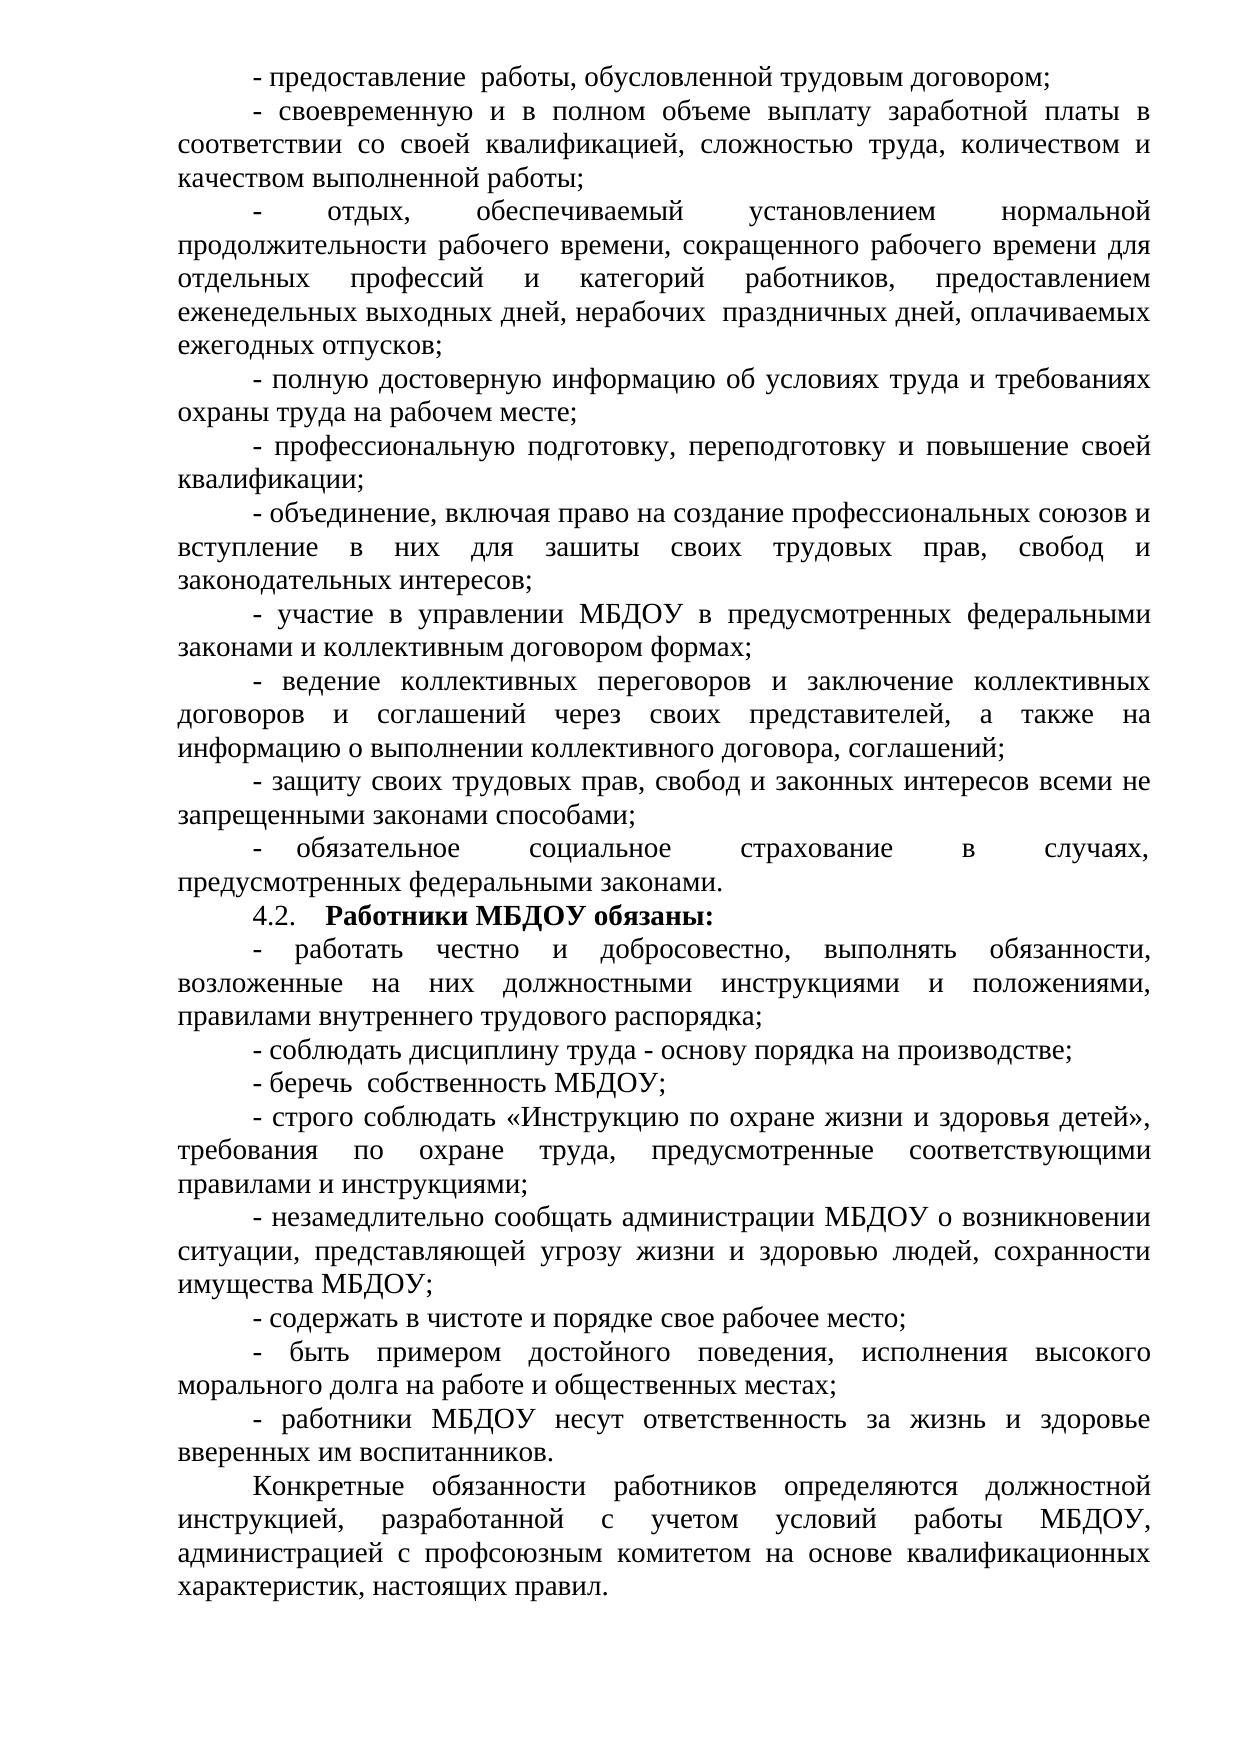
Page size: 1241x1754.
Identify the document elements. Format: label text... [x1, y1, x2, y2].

text Конкретные обязанности работников определяются должностной инструкцией, разработанной с учетом условий работы МБДОУ, администрацией с профсоюзным комитетом на основе квалификационных характеристик, настоящих правил. [177, 1468, 1152, 1602]
text - объединение, включая право на создание профессиональных союзов и вступление в них для зашиты своих трудовых прав, свобод и законодательных интересов; [177, 495, 1152, 596]
text - работать честно и добросовестно, выполнять обязанности, возложенные на них должностными инструкциями и положениями, правилами внутреннего трудового распорядка; [177, 931, 1152, 1032]
text - профессиональную подготовку, переподготовку и повышение своей квалификации; [177, 428, 1152, 495]
text - строго соблюдать «Инструкцию по охране жизни и здоровья детей», требования по охране труда, предусмотренные соответствующими правилами и инструкциями; [177, 1099, 1152, 1199]
text - обязательное социальное страхование в случаях, предусмотренных федеральными законами. [177, 831, 1152, 898]
text - предоставление работы, обусловленной трудовым договором; [177, 59, 1152, 93]
text - полную достоверную информацию об условиях труда и требованиях охраны труда на рабочем месте; [177, 361, 1152, 428]
text - соблюдать дисциплину труда - основу порядка на производстве; [177, 1032, 1152, 1065]
text - работники МБДОУ несут ответственность за жизнь и здоровье вверенных им воспитанников. [177, 1401, 1152, 1468]
text - своевременную и в полном объеме выплату заработной платы в соответствии со своей квалификацией, сложностью труда, количеством и качеством выполненной работы; [177, 93, 1152, 193]
text - защиту своих трудовых прав, свобод и законных интересов всеми не запрещенными законами способами; [177, 763, 1152, 831]
text - участие в управлении МБДОУ в предусмотренных федеральными законами и коллективным договором формах; [177, 596, 1152, 663]
text - ведение коллективных переговоров и заключение коллективных договоров и соглашений через своих представителей, а также на информацию о выполнении коллективного договора, соглашений; [177, 663, 1152, 763]
text - отдых, обеспечиваемый установлением нормальной продолжительности рабочего времени, сокращенного рабочего времени для отдельных профессий и категорий работников, предоставлением еженедельных выходных дней, нерабочих праздничных дней, оплачиваемых ежегодных отпусков; [177, 193, 1152, 361]
text - быть примером достойного поведения, исполнения высокого морального долга на работе и общественных местах; [177, 1334, 1152, 1401]
text - незамедлительно сообщать администрации МБДОУ о возникновении ситуации, представляющей угрозу жизни и здоровью людей, сохранности имущества МБДОУ; [177, 1199, 1152, 1300]
text - беречь собственность МБДОУ; [177, 1065, 1152, 1099]
text - содержать в чистоте и порядке свое рабочее место; [177, 1300, 1152, 1334]
text 4.2. Работники МБДОУ обязаны: [177, 898, 1152, 931]
